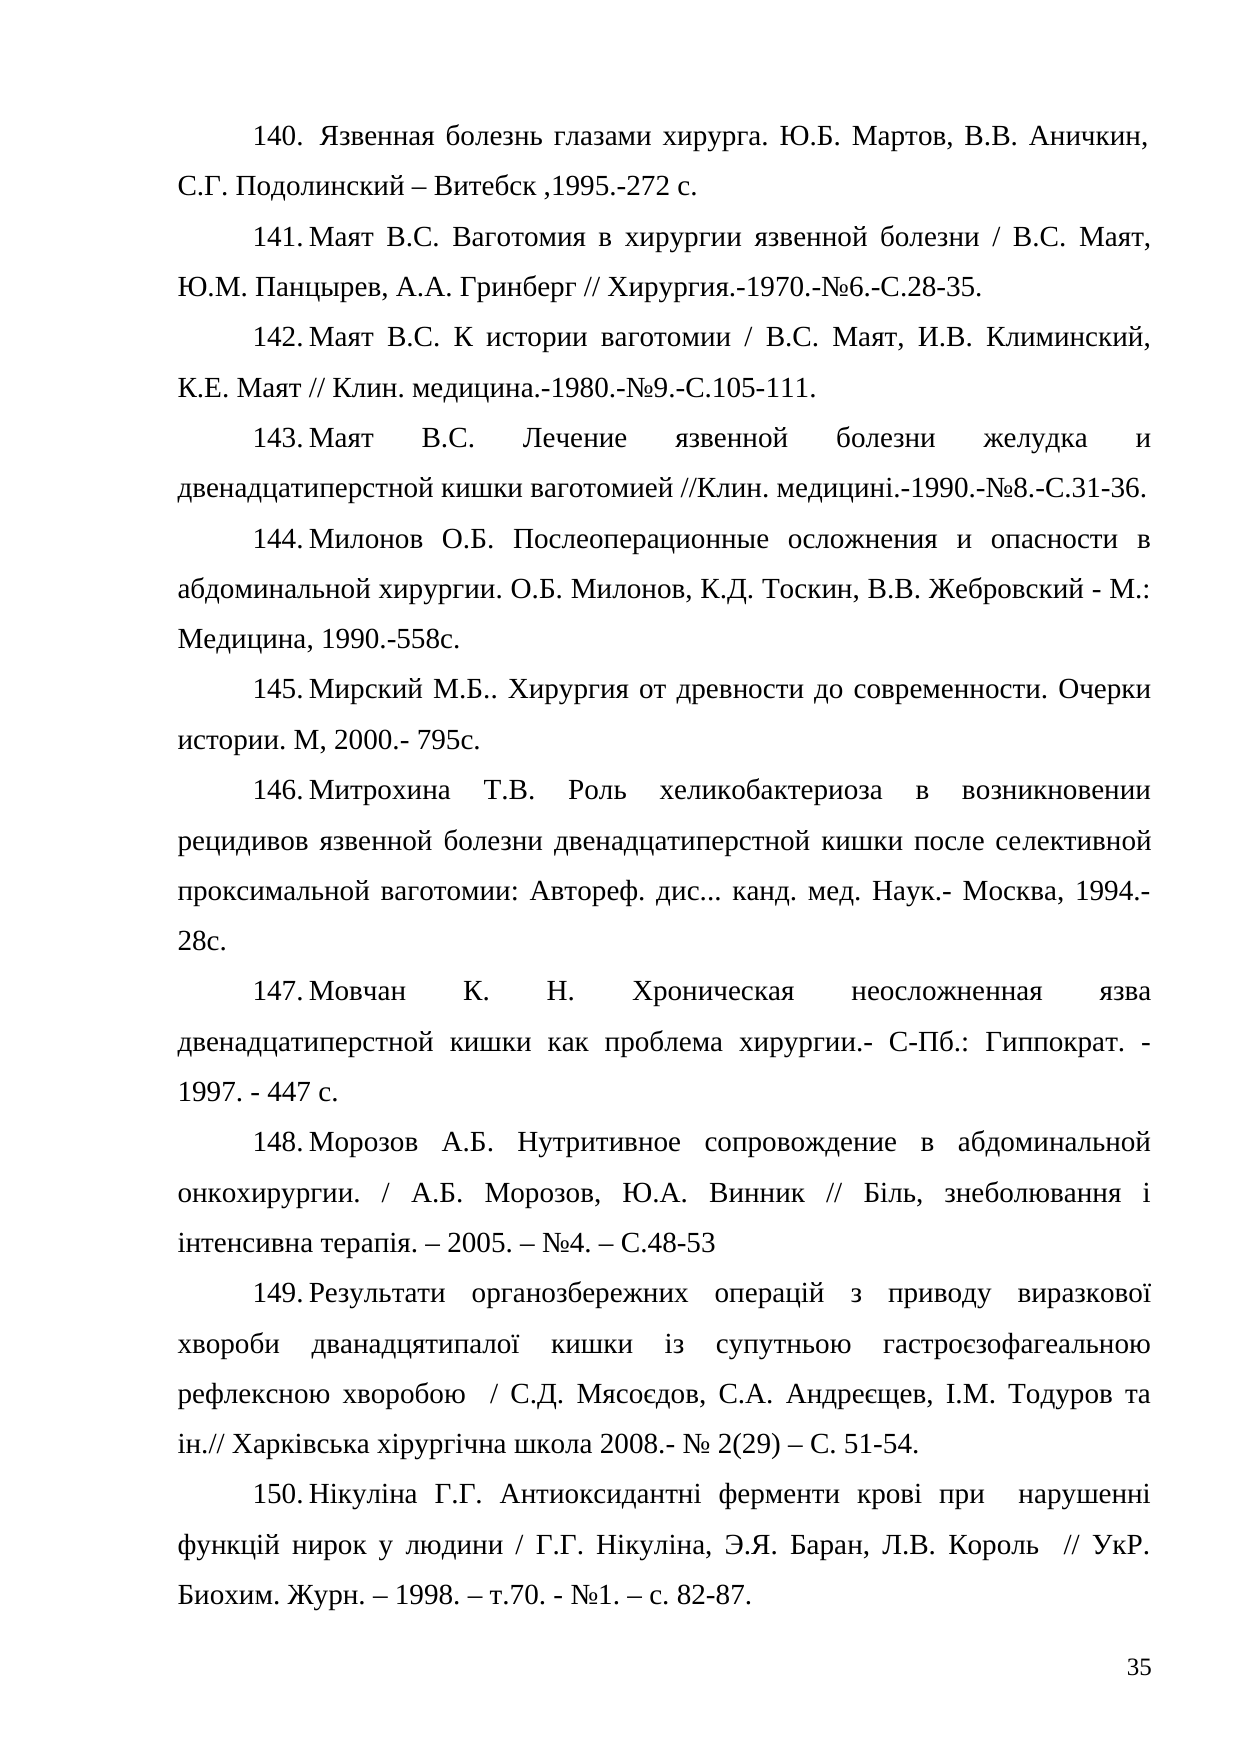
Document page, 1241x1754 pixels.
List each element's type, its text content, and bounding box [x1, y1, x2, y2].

list Морозов А.Б. Нутритивное сопровождение в абдоминальной онкохирургии. / А.Б. Морозов, Ю.А. Винник // Біль, знеболювання і інтенсивна терапія. – 2005. – №4. – С.48-53 [177, 1124, 1152, 1259]
list Милонов О.Б. Послеоперационные осложнения и опасности в абдоминальной хирургии. О.Б. Милонов, К.Д. Тоскин, В.В. Жебровский - М.: Медицина, 1990.-558с. [177, 521, 1152, 655]
list Результати органозбережних операцiй з приводу виразкової хвороби дванадцятипалої кишки із супутньою гастроєзофагеальною рефлексною хворобою / С.Д. Мясоєдов, С.А. Андреєщев, I.М. Тодуров та ін.// Харкiвська хiрургiчна школа 2008.- № 2(29) – С. 51-54. [177, 1275, 1152, 1460]
list Митрохина Т.В. Роль хеликобактериоза в возникновении рецидивов язвенной болезни двенадцатиперстной кишки после селективной проксимальной ваготомии: Автореф. дис... канд. мед. Наук.- Москва, 1994.-28с. [177, 772, 1152, 957]
list Маят В.С. Ваготомия в хирургии язвенной болезни / В.С. Маят, Ю.М. Панцырев, А.А. Гринберг // Хирургия.-1970.-№6.-С.28-35. [177, 219, 1152, 303]
list Мирский М.Б.. Хирургия от древности до современности. Очерки истории. М, 2000.- 795с. [177, 672, 1152, 756]
list Маят В.С. К истории ваготомии / В.С. Маят, И.В. Климинский, К.Е. Маят // Клин. медицина.-1980.-№9.-С.105-111. [177, 319, 1152, 403]
list Нiкулiна Г.Г. Антиоксидантнi ферменти кровi при нарушеннi функцiй нирок у людини / Г.Г. Нiкулiна, Э.Я. Баран, Л.В. Король // УкР. Биохим. Журн. – 1998. – т.70. - №1. – с. 82-87. [177, 1477, 1152, 1611]
list Мовчан К. Н. Хроническая неосложненная язва двенадцатиперстной кишки как проблема хирургии.- С-Пб.: Гиппократ. - 1997. - 447 с. [177, 973, 1152, 1108]
list Маят В.С. Лечение язвенной болезни желудка и двенадцатиперстной кишки ваготомией //Клин. медицині.-1990.-№8.-С.31-36. [177, 420, 1152, 504]
list Язвенная болезнь глазами хирурга. Ю.Б. Мартов, В.В. Аничкин, С.Г. Подолинский – Витебск ,1995.-272 с. [177, 118, 1152, 202]
